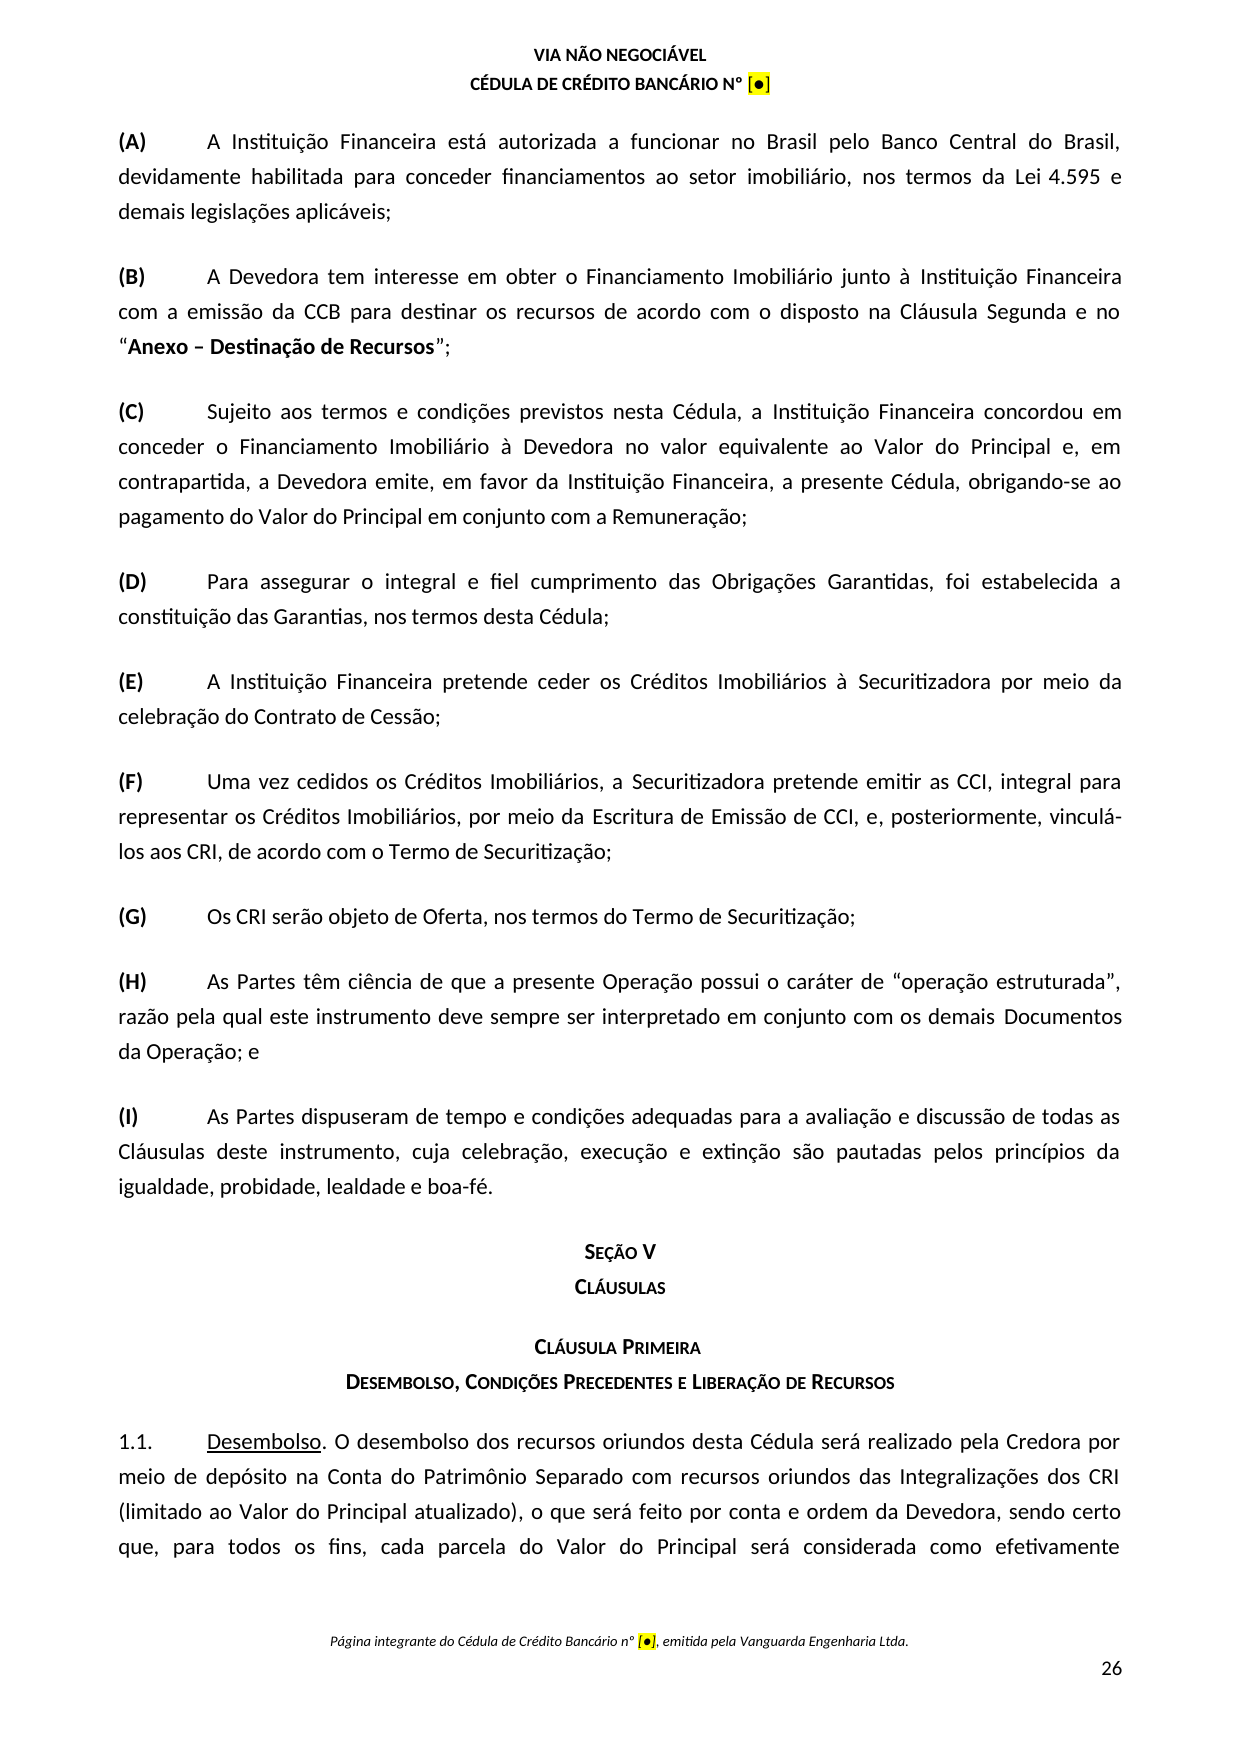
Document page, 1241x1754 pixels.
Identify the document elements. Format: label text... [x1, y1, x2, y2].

list As Partes têm ciência de que a presente Operação possui o caráter de “operação estruturada”, razão pela qual este instrumento deve sempre ser interpretado em conjunto com os demais Documentos da Operação; e [118, 967, 1122, 1065]
list Cláusula Primeira Desembolso, Condições Precedentes e Liberação de Recursos [81, 1332, 1122, 1395]
list A Instituição Financeira pretende ceder os Créditos Imobiliários à Securitizadora por meio da celebração do Contrato de Cessão; [118, 667, 1122, 730]
list Uma vez cedidos os Créditos Imobiliários, a Securitizadora pretende emitir as CCI, integral para representar os Créditos Imobiliários, por meio da Escritura de Emissão de CCI, e, posteriormente, vinculá-los aos CRI, de acordo com o Termo de Securitização; [118, 767, 1122, 865]
list Para assegurar o integral e fiel cumprimento das Obrigações Garantidas, foi estabelecida a constituição das Garantias, nos termos desta Cédula; [118, 567, 1122, 630]
list A Instituição Financeira está autorizada a funcionar no Brasil pelo Banco Central do Brasil, devidamente habilitada para conceder financiamentos ao setor imobiliário, nos termos da Lei 4.595 e demais legislações aplicáveis; [118, 127, 1122, 225]
list As Partes dispuseram de tempo e condições adequadas para a avaliação e discussão de todas as Cláusulas deste instrumento, cuja celebração, execução e extinção são pautadas pelos princípios da igualdade, probidade, lealdade e boa-fé. [118, 1102, 1122, 1200]
list Sujeito aos termos e condições previstos nesta Cédula, a Instituição Financeira concordou em conceder o Financiamento Imobiliário à Devedora no valor equivalente ao Valor do Principal e, em contrapartida, a Devedora emite, em favor da Instituição Financeira, a presente Cédula, obrigando-se ao pagamento do Valor do Principal em conjunto com a Remuneração; [118, 397, 1122, 530]
list Os CRI serão objeto de Oferta, nos termos do Termo de Securitização; [118, 902, 1122, 930]
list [118, 1427, 1122, 1560]
list Seção V Cláusulas [118, 1237, 1122, 1300]
list A Devedora tem interesse em obter o Financiamento Imobiliário junto à Instituição Financeira com a emissão da CCB para destinar os recursos de acordo com o disposto na Cláusula Segunda e no “Anexo – Destinação de Recursos”; [118, 262, 1122, 360]
